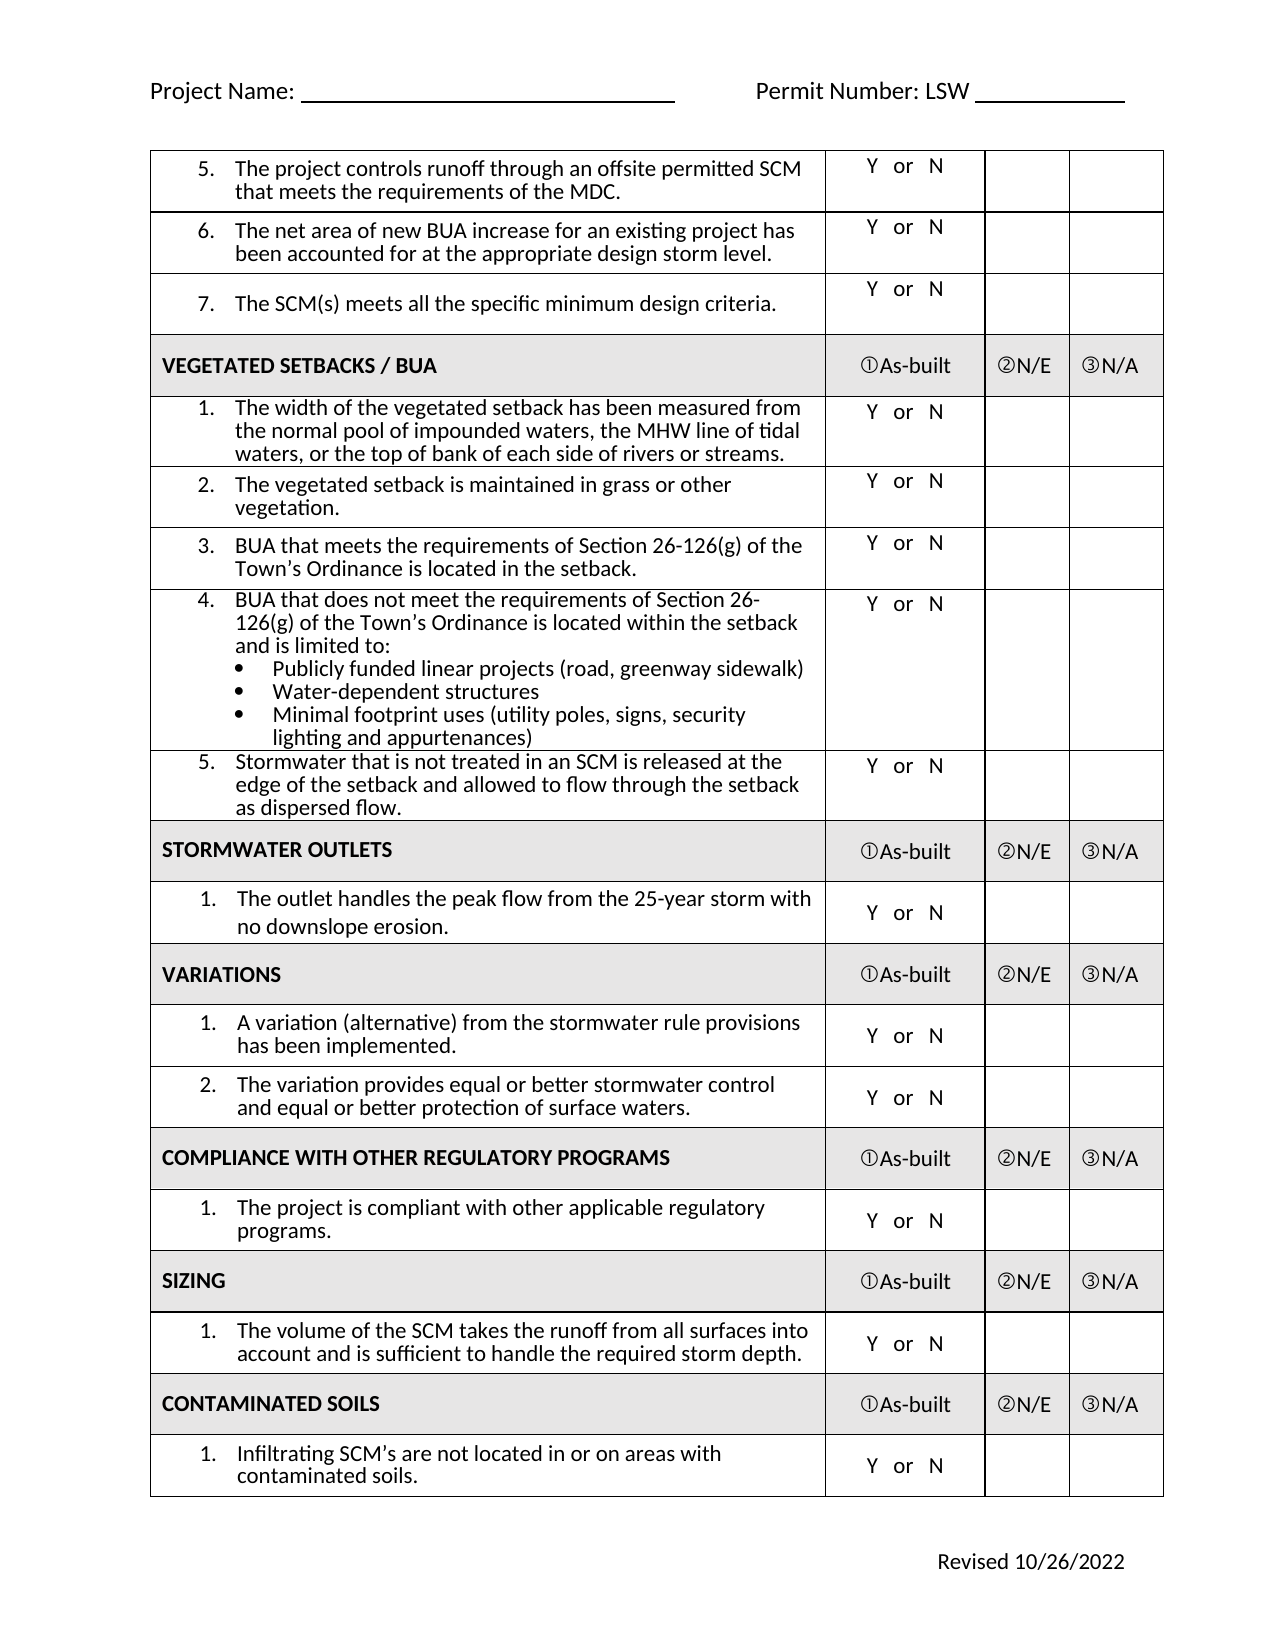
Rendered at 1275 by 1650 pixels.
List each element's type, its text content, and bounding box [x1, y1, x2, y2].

table_cell N/A [1070, 1374, 1163, 1434]
table_cell N/E [986, 1128, 1069, 1188]
table_cell N/A [1070, 335, 1163, 396]
table_cell Y or N [826, 397, 984, 466]
table_cell STORMWATER OUTLETS [151, 821, 825, 881]
table_cell Stormwater that is not treated in an SCM is released at the edge of the setback and allowed to flow through the setback as dispersed flow. [151, 751, 825, 820]
table_cell [1070, 1313, 1163, 1373]
table_cell The project is compliant with other applicable regulatory programs. [151, 1190, 825, 1250]
table_cell VARIATIONS [151, 944, 825, 1004]
table_cell [1070, 467, 1163, 527]
table_cell SIZING [151, 1251, 825, 1311]
table_cell Infiltrating SCM’s are not located in or on areas with contaminated soils. [151, 1435, 825, 1496]
table_cell [1070, 1190, 1163, 1250]
table_cell [986, 1313, 1069, 1373]
table_cell [986, 1005, 1069, 1066]
table_cell The net area of new BUA increase for an existing project has been accounted for at the appropriate design storm level. [151, 213, 825, 273]
table_cell Y or N [826, 882, 984, 943]
table_cell [1070, 1067, 1163, 1127]
table_cell The outlet handles the peak flow from the 25-year storm with no downslope erosion. [151, 882, 825, 943]
table_cell [1070, 751, 1163, 820]
table_cell N/E [986, 1251, 1069, 1311]
table_cell [986, 467, 1069, 527]
table_cell [1070, 213, 1163, 273]
table_cell N/E [986, 821, 1069, 881]
table_cell N/E [986, 944, 1069, 1004]
table_cell N/A [1070, 944, 1163, 1004]
table_cell The vegetated setback is maintained in grass or other vegetation. [151, 467, 825, 527]
table_cell [986, 751, 1069, 820]
table_cell Y or N [826, 1005, 984, 1066]
table_cell COMPLIANCE WITH OTHER REGULATORY PROGRAMS [151, 1128, 825, 1188]
table_cell The volume of the SCM takes the runoff from all surfaces into account and is sufficient to handle the required storm depth. [151, 1313, 825, 1373]
table_cell [986, 590, 1069, 750]
table_cell As-built [826, 944, 984, 1004]
table_cell [1070, 397, 1163, 466]
table_cell A variation (alternative) from the stormwater rule provisions has been implemented. [151, 1005, 825, 1066]
table_cell As-built [826, 1128, 984, 1188]
table_cell Y or N [826, 751, 984, 820]
table_cell [986, 882, 1069, 943]
table_cell [986, 1067, 1069, 1127]
table_cell Y or N [826, 1313, 984, 1373]
table_cell BUA that does not meet the requirements of Section 26-126(g) of the Town’s Ordinance is located within the setback and is limited to: Publicly funded linear projects (road, greenway sidewalk) Water-dependent structures Minimal footprint uses (utility poles, signs, security lighting and appurtenances) [151, 590, 825, 750]
table_cell N/A [1070, 821, 1163, 881]
table_cell [1070, 528, 1163, 588]
table_cell [986, 274, 1069, 334]
table_cell [1070, 590, 1163, 750]
table_cell N/A [1070, 1251, 1163, 1311]
table_cell BUA that meets the requirements of Section 26-126(g) of the Town’s Ordinance is located in the setback. [151, 528, 825, 588]
table_cell [986, 528, 1069, 588]
table_cell Y or N [826, 274, 984, 334]
table_cell [1070, 151, 1163, 211]
table_cell Y or N [826, 1067, 984, 1127]
table_cell VEGETATED SETBACKS / BUA [151, 335, 825, 396]
table_cell N/E [986, 1374, 1069, 1434]
table_cell [986, 1190, 1069, 1250]
table_cell N/E [986, 335, 1069, 396]
table_cell As-built [826, 1374, 984, 1434]
table_cell As-built [826, 821, 984, 881]
table_cell CONTAMINATED SOILS [151, 1374, 825, 1434]
table_cell [1070, 1005, 1163, 1066]
table_cell The variation provides equal or better stormwater control and equal or better protection of surface waters. [151, 1067, 825, 1127]
table_cell Y or N [826, 528, 984, 588]
table_cell The SCM(s) meets all the specific minimum design criteria. [151, 274, 825, 334]
table_cell [986, 151, 1069, 211]
table_cell Y or N [826, 467, 984, 527]
table_cell [986, 397, 1069, 466]
table_cell As-built [826, 335, 984, 396]
table_cell [986, 1435, 1069, 1496]
table_cell [1070, 1435, 1163, 1496]
table_cell The width of the vegetated setback has been measured from the normal pool of impounded waters, the MHW line of tidal waters, or the top of bank of each side of rivers or streams. [151, 397, 825, 466]
table_cell [1070, 882, 1163, 943]
table_cell N/A [1070, 1128, 1163, 1188]
table_cell Y or N [826, 151, 984, 211]
table_cell The project controls runoff through an offsite permitted SCM that meets the requirements of the MDC. [151, 151, 825, 211]
table_cell As-built [826, 1251, 984, 1311]
table_cell [986, 213, 1069, 273]
table_cell [1070, 274, 1163, 334]
table_cell Y or N [826, 590, 984, 750]
table_cell Y or N [826, 213, 984, 273]
table_cell Y or N [826, 1190, 984, 1250]
table_cell Y or N [826, 1435, 984, 1496]
